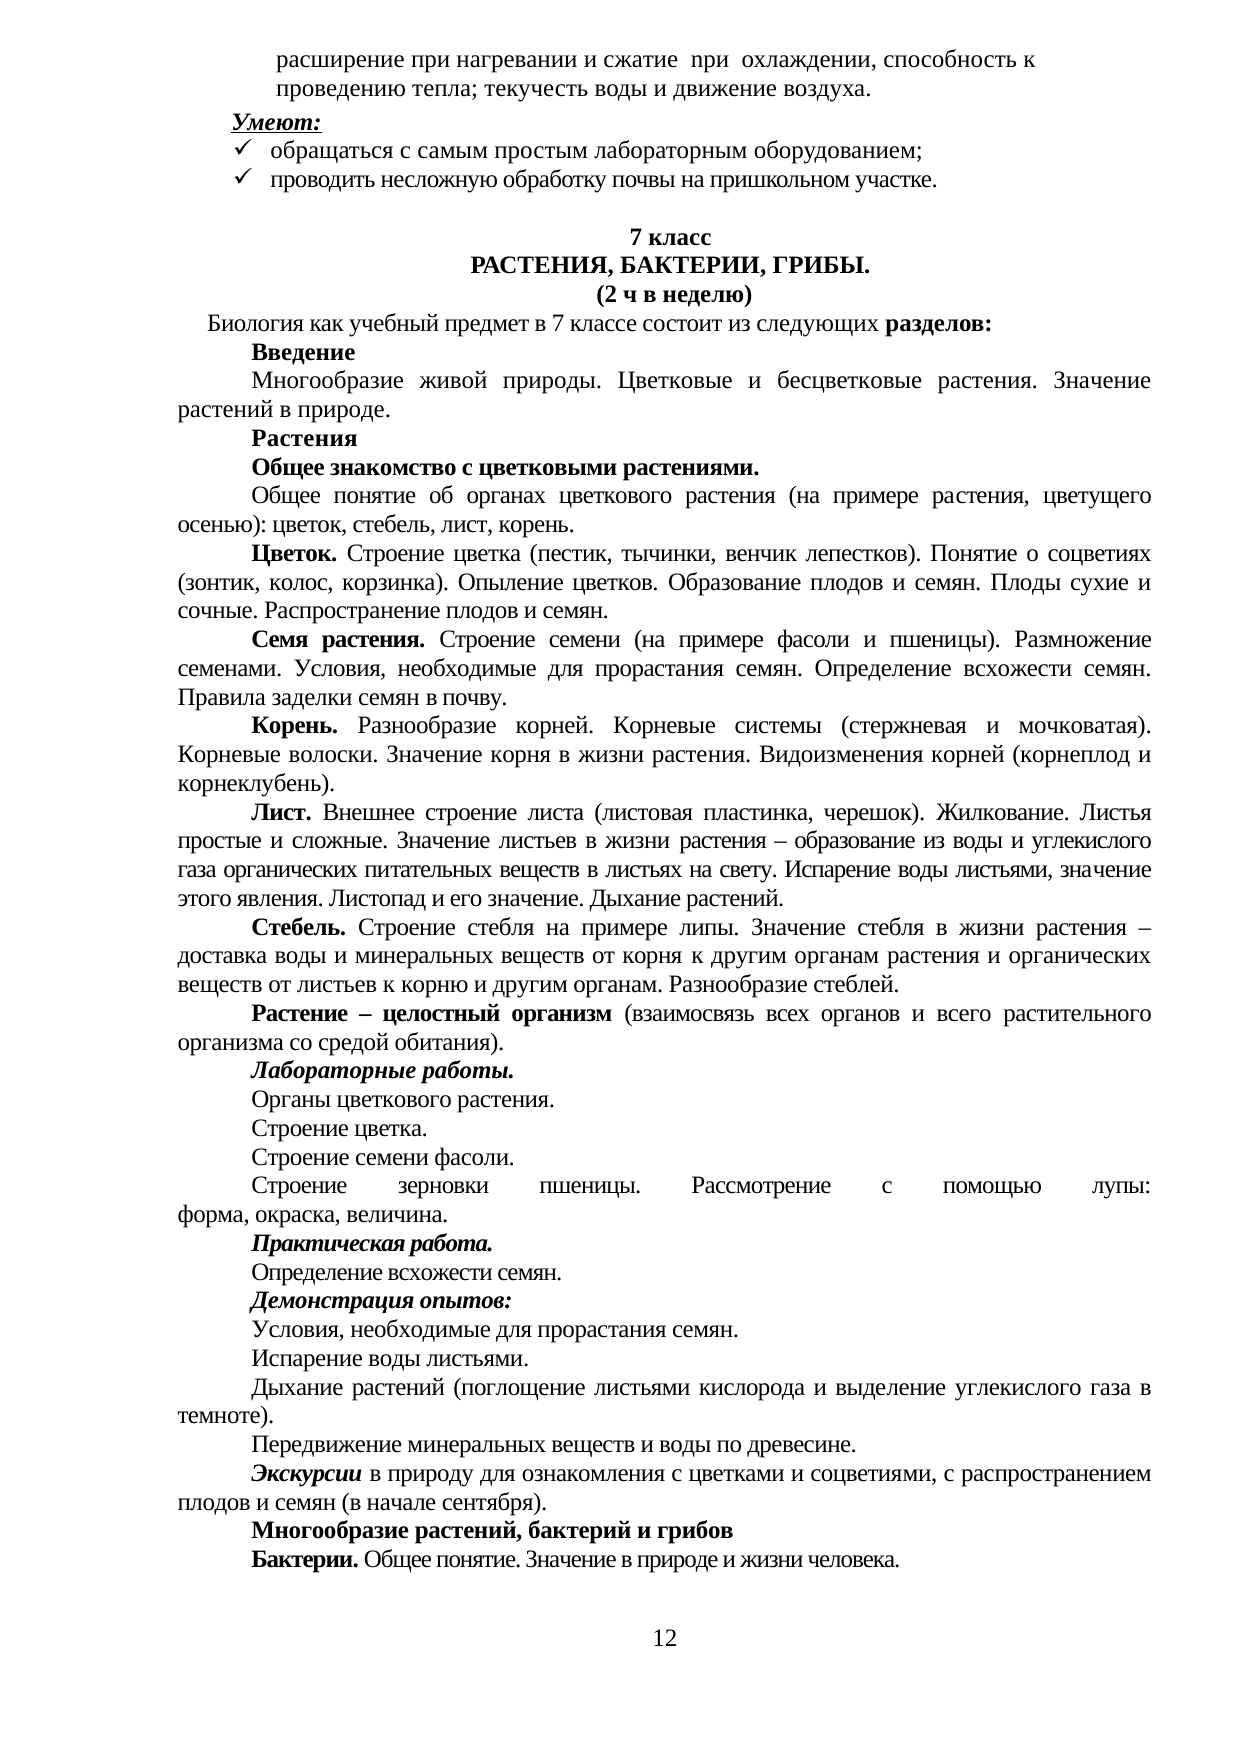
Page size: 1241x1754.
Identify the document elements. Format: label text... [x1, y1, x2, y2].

text Практическая работа. [177, 1228, 1152, 1257]
text Дыхание растений (поглощение листьями кислорода и выделение углекислого газа в темноте). [177, 1372, 1152, 1429]
text Испарение воды листьями. [177, 1343, 1152, 1372]
text Общее понятие об органах цветкового растения (на примере растения, цветущего осенью): цветок, стебель, лист, корень. [177, 481, 1152, 538]
text Условия, необходимые для прорастания семян. [177, 1314, 1152, 1343]
text Строение цветка. [177, 1113, 1152, 1142]
text Растение – целостный организм (взаимосвязь всех органов и всего растительного организма со средой обитания). [177, 998, 1152, 1056]
text Демонстрация опытов: [177, 1286, 1152, 1314]
text Корень. Разнообразие корней. Корневые системы (стержневая и мочковатая). Корневые волоски. Значение корня в жизни растения. Видоизменения корней (корнеплод и корнеклубень). [177, 711, 1152, 797]
text Лабораторные работы. [177, 1056, 1152, 1084]
text Умеют: [195, 107, 1152, 136]
text Стебель. Строение стебля на примере липы. Значение стебля в жизни растения – доставка воды и минеральных веществ от корня к другим органам растения и органических веществ от листьев к корню и другим органам. Разнообразие стеблей. [177, 912, 1152, 998]
text Передвижение минеральных веществ и воды по древесине. [177, 1429, 1152, 1458]
text Бактерии. Общее понятие. Значение в природе и жизни человека. [177, 1544, 1152, 1573]
text (2 ч в неделю) [191, 279, 1152, 308]
text Растения [177, 423, 1152, 452]
text Цветок. Строение цветка (пестик, тычинки, венчик лепестков). Понятие о соцветиях (зонтик, колос, корзинка). Опыление цветков. Образование плодов и семян. Плоды сухие и сочные. Распространение плодов и семян. [177, 538, 1152, 624]
text Строение семени фасоли. [177, 1142, 1152, 1171]
text Многообразие живой природы. Цветковые и бесцветковые растения. Значение растений в природе. [177, 366, 1152, 423]
text Лист. Внешнее строение листа (листовая пластинка, черешок). Жилкование. Листья простые и сложные. Значение листьев в жизни растения – образование из воды и углекислого газа органических питательных веществ в листьях на свету. Испарение воды листьями, значение этого явления. Листопад и его значение. Дыхание растений. [177, 797, 1152, 912]
text РАСТЕНИЯ, БАКТЕРИИ, ГРИБЫ. [189, 251, 1152, 279]
text Строение зерновки пшеницы. Рассмотрение с помощью лупы: форма, окраска, величина. [177, 1171, 1152, 1228]
text 7 класс [189, 222, 1152, 251]
text Органы цветкового растения. [177, 1084, 1152, 1113]
text Экскурсии в природу для ознакомления с цветками и соцветиями, с распространением плодов и семян (в начале сентября). [177, 1458, 1152, 1516]
text Определение всхожести семян. [177, 1257, 1152, 1286]
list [238, 44, 1152, 102]
text Многообразие растений, бактерий и грибов [177, 1516, 1152, 1544]
text Биология как учебный предмет в 7 классе состоит из следующих разделов: [177, 308, 1152, 337]
text Общее знакомство с цветковыми растениями. [177, 452, 1152, 481]
text Семя растения. Строение семени (на примере фасоли и пшеницы). Размножение семенами. Условия, необходимые для прорастания семян. Определение всхожести семян. Правила заделки семян в почву. [177, 624, 1152, 711]
list обращаться с самым простым лабораторным оборудованием; [233, 136, 1152, 164]
text Введение [177, 337, 1152, 366]
list проводить несложную обработку почвы на пришкольном участке. [233, 164, 1152, 193]
